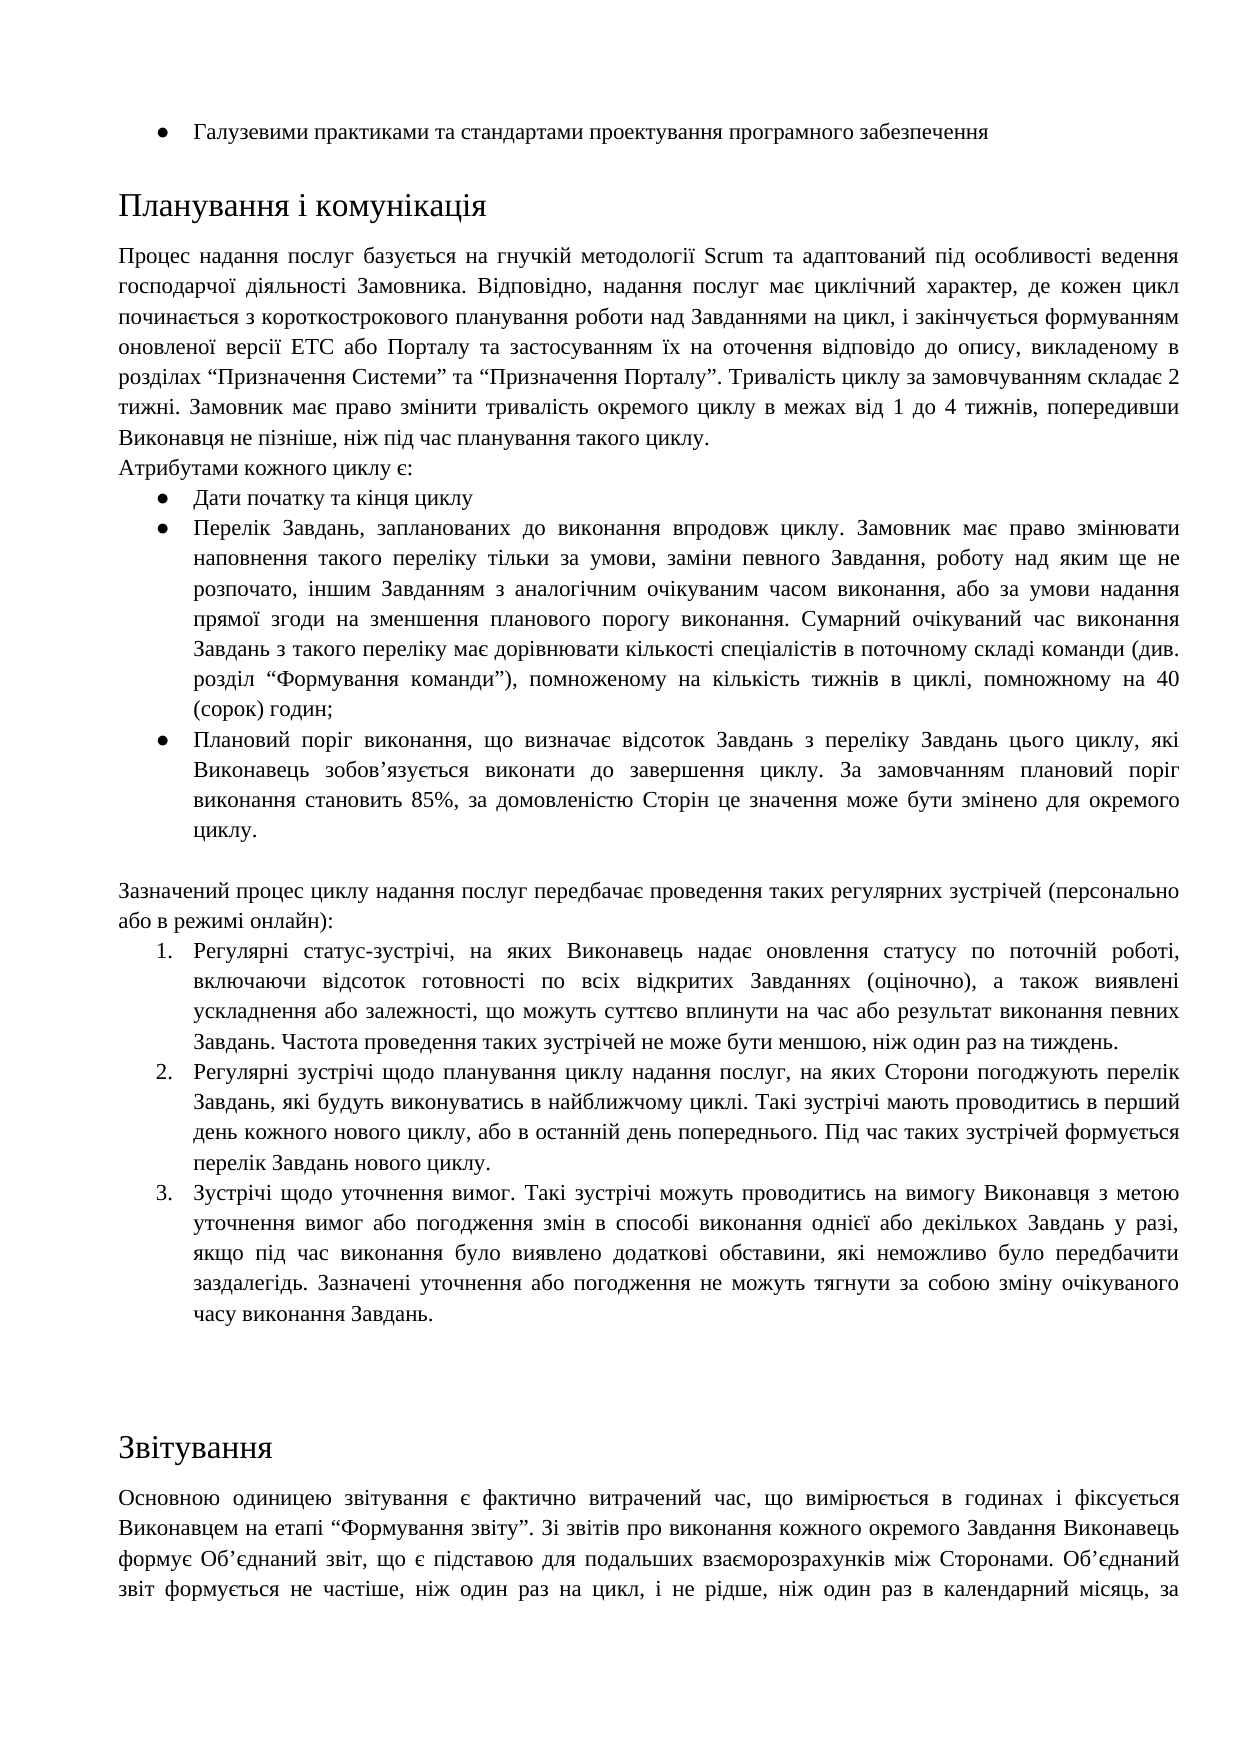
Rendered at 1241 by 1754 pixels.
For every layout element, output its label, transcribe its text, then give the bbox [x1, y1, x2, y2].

text Процес надання послуг базується на гнучкій методології Scrum та адаптований під особливості ведення господарчої діяльності Замовника. Відповідно, надання послуг має циклічний характер, де кожен цикл починається з короткострокового планування роботи над Завданнями на цикл, і закінчується формуванням оновленої версії ЕТС або Порталу та застосуванням їх на оточення відповідо до опису, викладеному в розділах “Призначення Системи” та “Призначення Порталу”. Тривалість циклу за замовчуванням складає 2 тижні. Замовник має право змінити тривалість окремого циклу в межах від 1 до 4 тижнів, попередивши Виконавця не пізніше, ніж під час планування такого циклу. [118, 242, 1181, 450]
list Зустрічі щодо уточнення вимог. Такі зустрічі можуть проводитись на вимогу Виконавця з метою уточнення вимог або погодження змін в способі виконання однієї або декількох Завдань у разі, якщо під час виконання було виявлено додаткові обставини, які неможливо було передбачити заздалегідь. Зазначені уточнення або погодження не можуть тягнути за собою зміну очікуваного часу виконання Завдань. [156, 1179, 1181, 1326]
subtitle Планування і комунікація [118, 186, 1181, 224]
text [118, 1484, 1181, 1601]
list Регулярні зустрічі щодо планування циклу надання послуг, на яких Сторони погоджують перелік Завдань, які будуть виконуватись в найближчому циклі. Такі зустрічі мають проводитись в перший день кожного нового циклу, або в останній день попереднього. Під час таких зустрічей формується перелік Завдань нового циклу. [156, 1058, 1181, 1175]
list Дати початку та кінця циклу [156, 484, 1181, 510]
text Атрибутами кожного циклу є: [118, 454, 1181, 480]
subtitle Звітування [118, 1428, 1181, 1466]
text Зазначений процес циклу надання послуг передбачає проведення таких регулярних зустрічей (персонально або в режимі онлайн): [118, 877, 1181, 933]
list Галузевими практиками та стандартами проектування програмного забезпечення [156, 118, 1181, 144]
list Плановий поріг виконання, що визначає відсоток Завдань з переліку Завдань цього циклу, які Виконавець зобов’язується виконати до завершення циклу. За замовчанням плановий поріг виконання становить 85%, за домовленістю Сторін це значення може бути змінено для окремого циклу. [156, 726, 1181, 843]
list Регулярні статус-зустрічі, на яких Виконавець надає оновлення статусу по поточній роботі, включаючи відсоток готовності по всіх відкритих Завданнях (оціночно), а також виявлені ускладнення або залежності, що можуть суттєво вплинути на час або результат виконання певних Завдань. Частота проведення таких зустрічей не може бути меншою, ніж один раз на тиждень. [156, 937, 1181, 1054]
list Перелік Завдань, запланованих до виконання впродовж циклу. Замовник має право змінювати наповнення такого переліку тільки за умови, заміни певного Завдання, роботу над яким ще не розпочато, іншим Завданням з аналогічним очікуваним часом виконання, або за умови надання прямої згоди на зменшення планового порогу виконання. Сумарний очікуваний час виконання Завдань з такого переліку має дорівнювати кількості спеціалістів в поточному складі команди (див. розділ “Формування команди”), помноженому на кількість тижнів в циклі, помножному на 40 (сорок) годин; [156, 514, 1181, 722]
